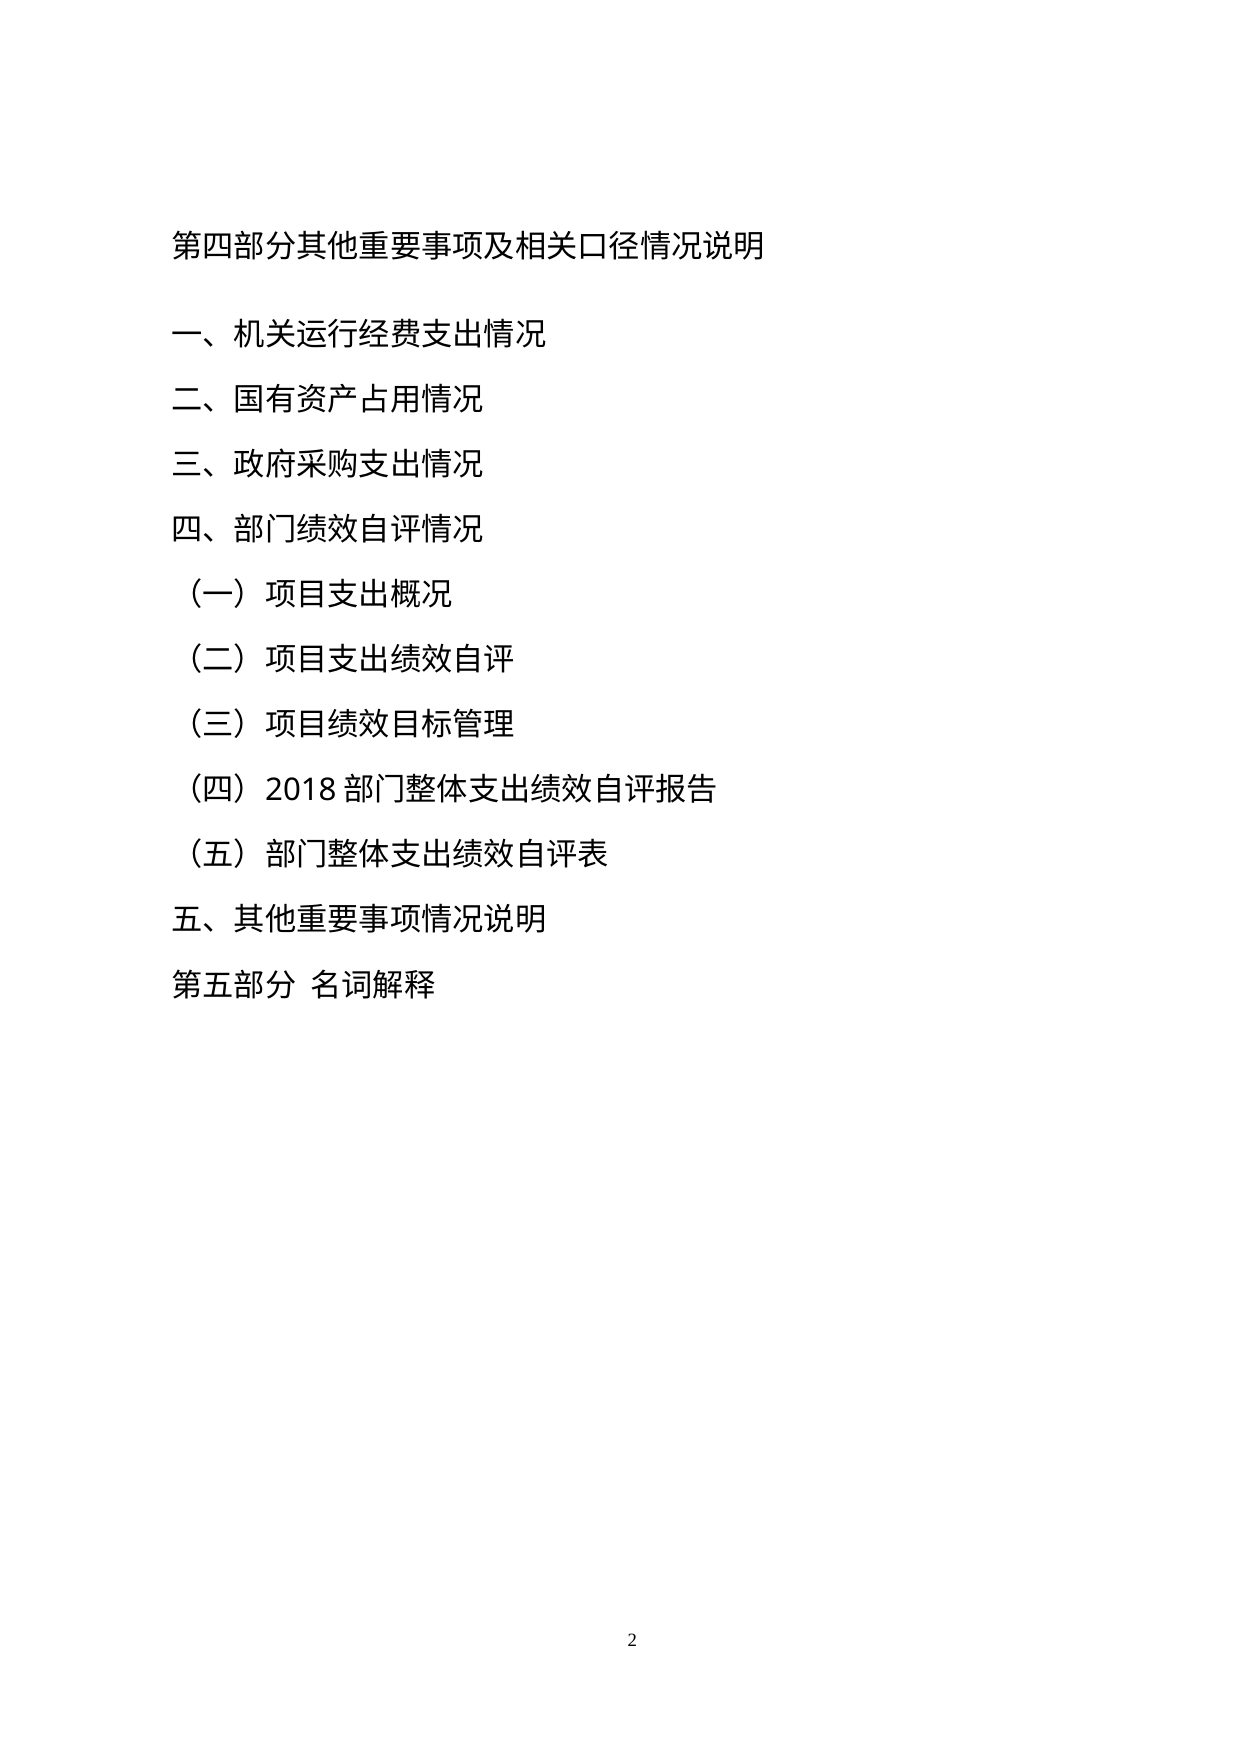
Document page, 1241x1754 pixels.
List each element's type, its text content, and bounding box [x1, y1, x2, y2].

text （三）项目绩效目标管理 [171, 689, 1092, 754]
text 四、部门绩效自评情况 [171, 494, 1092, 559]
text 第五部分 名词解释 [171, 960, 1092, 1005]
text 第四部分其他重要事项及相关口径情况说明 [171, 221, 1092, 266]
text （一）项目支出概况 [171, 559, 1092, 624]
text （四）2018部门整体支出绩效自评报告 [171, 754, 1092, 819]
text （二）项目支出绩效自评 [171, 624, 1092, 689]
text 三、政府采购支出情况 [171, 429, 1092, 494]
text 一、机关运行经费支出情况 [171, 299, 1092, 364]
text 二、国有资产占用情况 [171, 364, 1092, 429]
text （五）部门整体支出绩效自评表 [171, 819, 1092, 884]
text 五、其他重要事项情况说明 [171, 884, 1092, 949]
